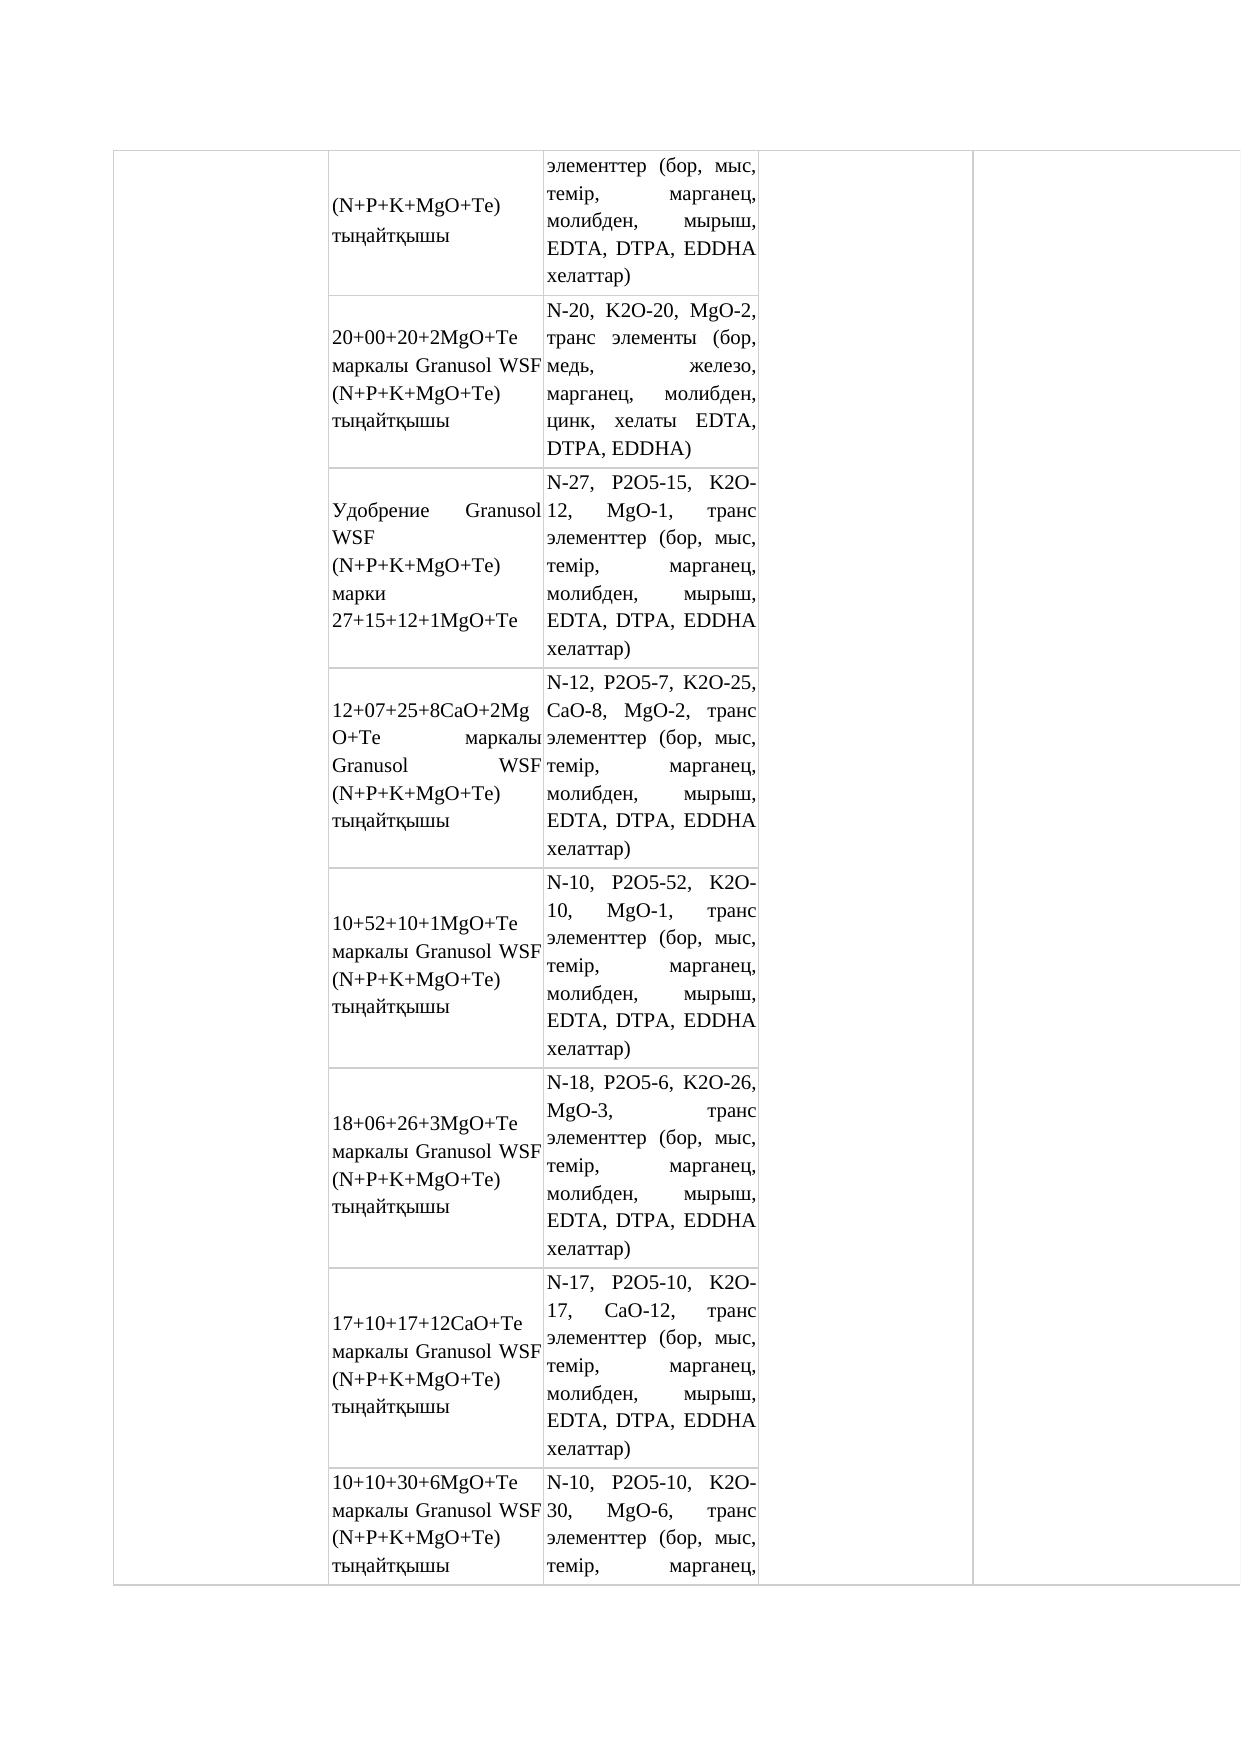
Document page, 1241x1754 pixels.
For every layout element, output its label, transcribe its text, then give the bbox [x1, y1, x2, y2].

table_cell 10+52+10+1MgO+Te маркалы Granusol WSF (N+P+K+MgO+Te) тыңайтқышы [329, 869, 543, 1067]
table_cell N-10, P2O5-52, K2O-10, MgO-1, транс элементтер (бор, мыс, темір, марганец, молибден, мырыш, EDTA, DTPA, EDDHA хелаттар) [544, 869, 758, 1067]
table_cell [329, 151, 543, 295]
table_cell 18+06+26+3MgO+Te маркалы Granusol WSF (N+P+K+MgO+Te) тыңайтқышы [329, 1069, 543, 1267]
table_cell 12+07+25+8CaO+2MgO+Te маркалы Granusol WSF (N+P+K+MgO+Te) тыңайтқышы [329, 669, 543, 867]
table_cell N-20, K2O-20, MgO-2, транс элементы (бор, медь, железо, марганец, молибден, цинк, хелаты EDTA, DTPA, EDDHA) [544, 296, 758, 467]
table_cell N-27, P2O5-15, K2O-12, MgO-1, транс элементтер (бор, мыс, темір, марганец, молибден, мырыш, EDTA, DTPA, EDDHA хелаттар) [544, 469, 758, 667]
table_cell 20+00+20+2MgO+Te маркалы Granusol WSF (N+P+K+MgO+Te) тыңайтқышы [329, 296, 543, 467]
table_cell 17+10+17+12CaO+Te маркалы Granusol WSF (N+P+K+MgO+Te) тыңайтқышы [329, 1269, 543, 1467]
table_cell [544, 151, 758, 295]
table_cell N-17, P2O5-10, K2O-17, CaO-12, транс элементтер (бор, мыс, темір, марганец, молибден, мырыш, EDTA, DTPA, EDDHA хелаттар) [544, 1269, 758, 1467]
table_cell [544, 1469, 758, 1584]
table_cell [329, 1469, 543, 1584]
table_cell N-12, P2O5-7, K2O-25, CaO-8, MgO-2, транс элементтер (бор, мыс, темір, марганец, молибден, мырыш, EDTA, DTPA, EDDHA хелаттар) [544, 669, 758, 867]
table_cell N-18, P2O5-6, K2O-26, MgO-3, транс элементтер (бор, мыс, темір, марганец, молибден, мырыш, EDTA, DTPA, EDDHA хелаттар) [544, 1069, 758, 1267]
table_cell Удобрение Granusol WSF (N+P+K+MgO+Te) марки 27+15+12+1MgO+Te [329, 469, 543, 667]
